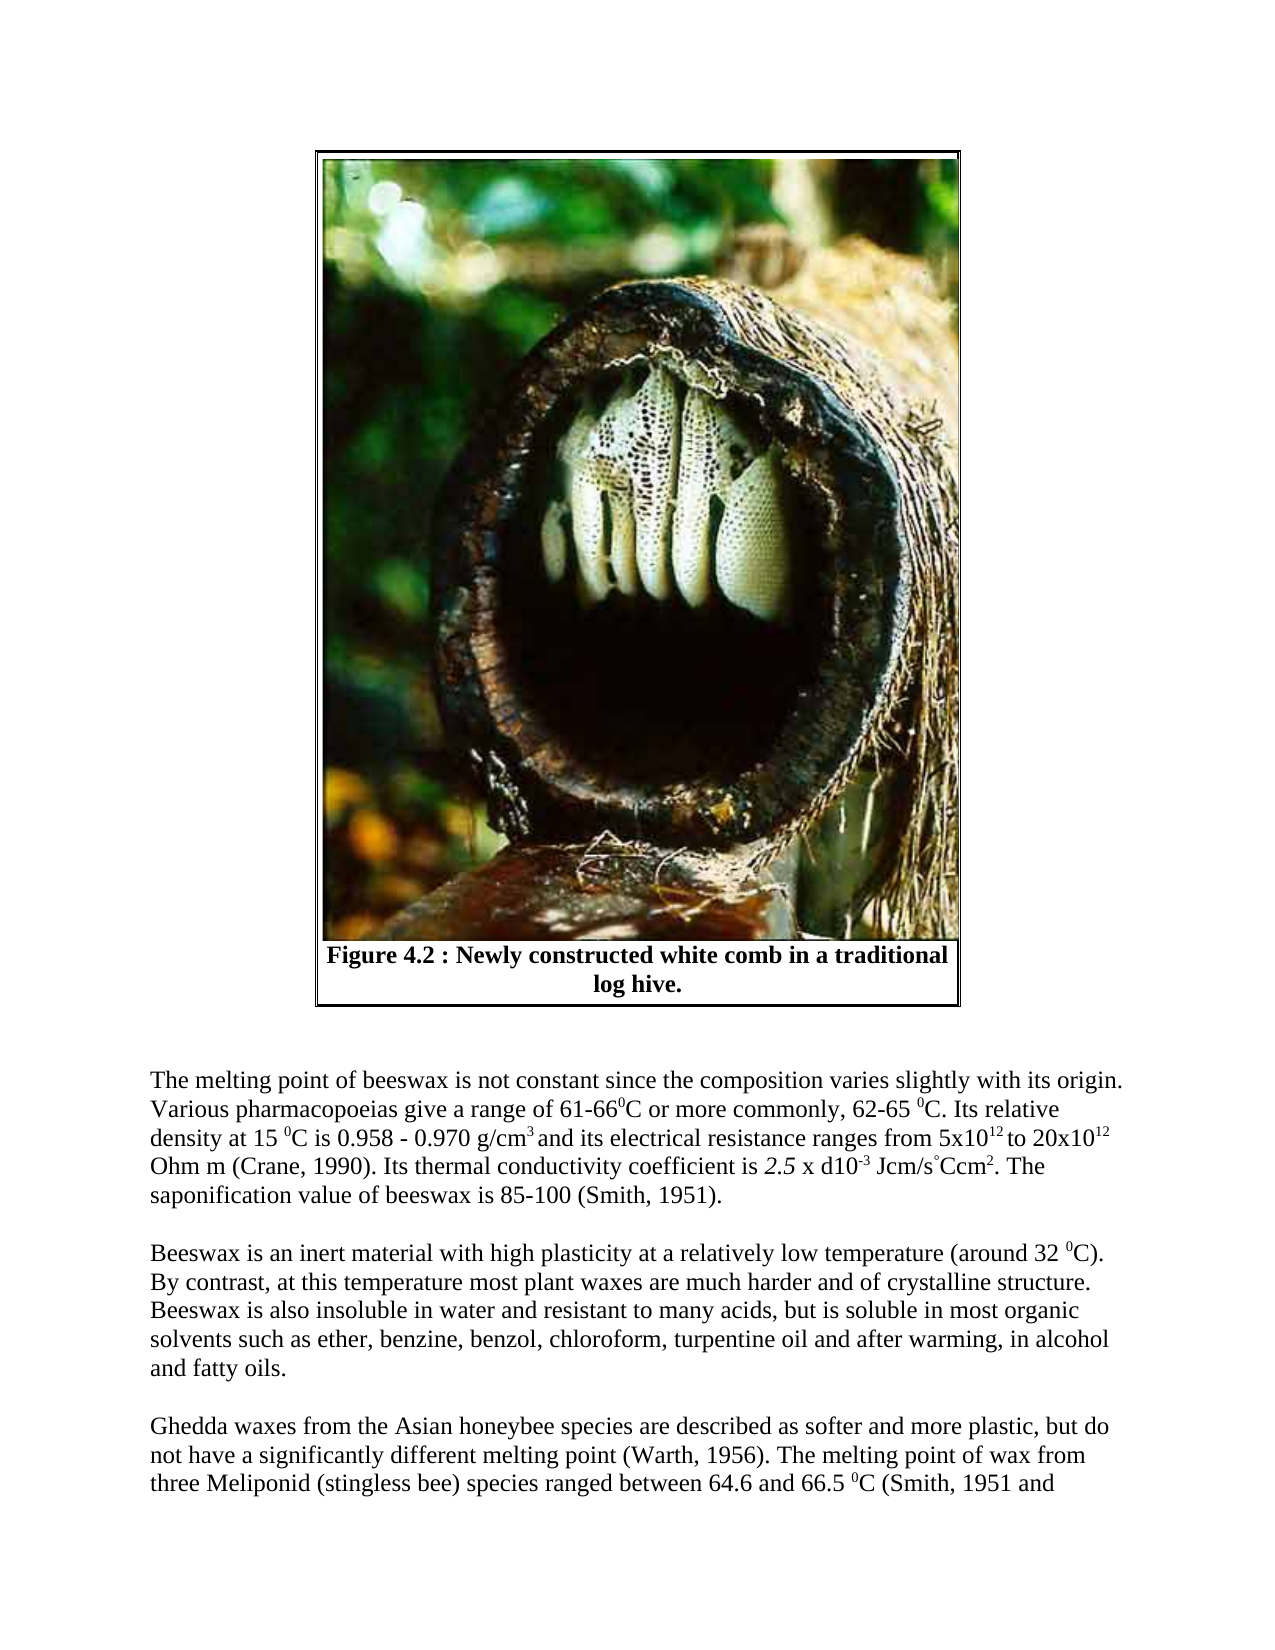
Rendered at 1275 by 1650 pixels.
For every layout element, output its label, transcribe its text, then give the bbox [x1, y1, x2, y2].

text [150, 1411, 1125, 1497]
text The melting point of beeswax is not constant since the composition varies slightly with its origin. Various pharmacopoeias give a range of 61-660C or more commonly, 62-65 0C. Its relative density at 15 0C is 0.958 - 0.970 g/cm3 and its electrical resistance ranges from 5x1012 to 20x1012 Ohm m (Crane, 1990). Its thermal conductivity coefficient is 2.5 x d10-3 Jcm/s°Ccm2. The saponification value of beeswax is 85-100 (Smith, 1951). [150, 1065, 1125, 1209]
text Beeswax is an inert material with high plasticity at a relatively low temperature (around 32 0C). By contrast, at this temperature most plant waxes are much harder and of crystalline structure. Beeswax is also insoluble in water and resistant to many acids, but is soluble in most organic solvents such as ether, benzine, benzol, chloroform, turpentine oil and after warming, in alcohol and fatty oils. [150, 1238, 1125, 1382]
picture [322, 159, 959, 941]
table_header Figure 4.2 : Newly constructed white comb in a traditional log hive. [318, 153, 957, 1004]
